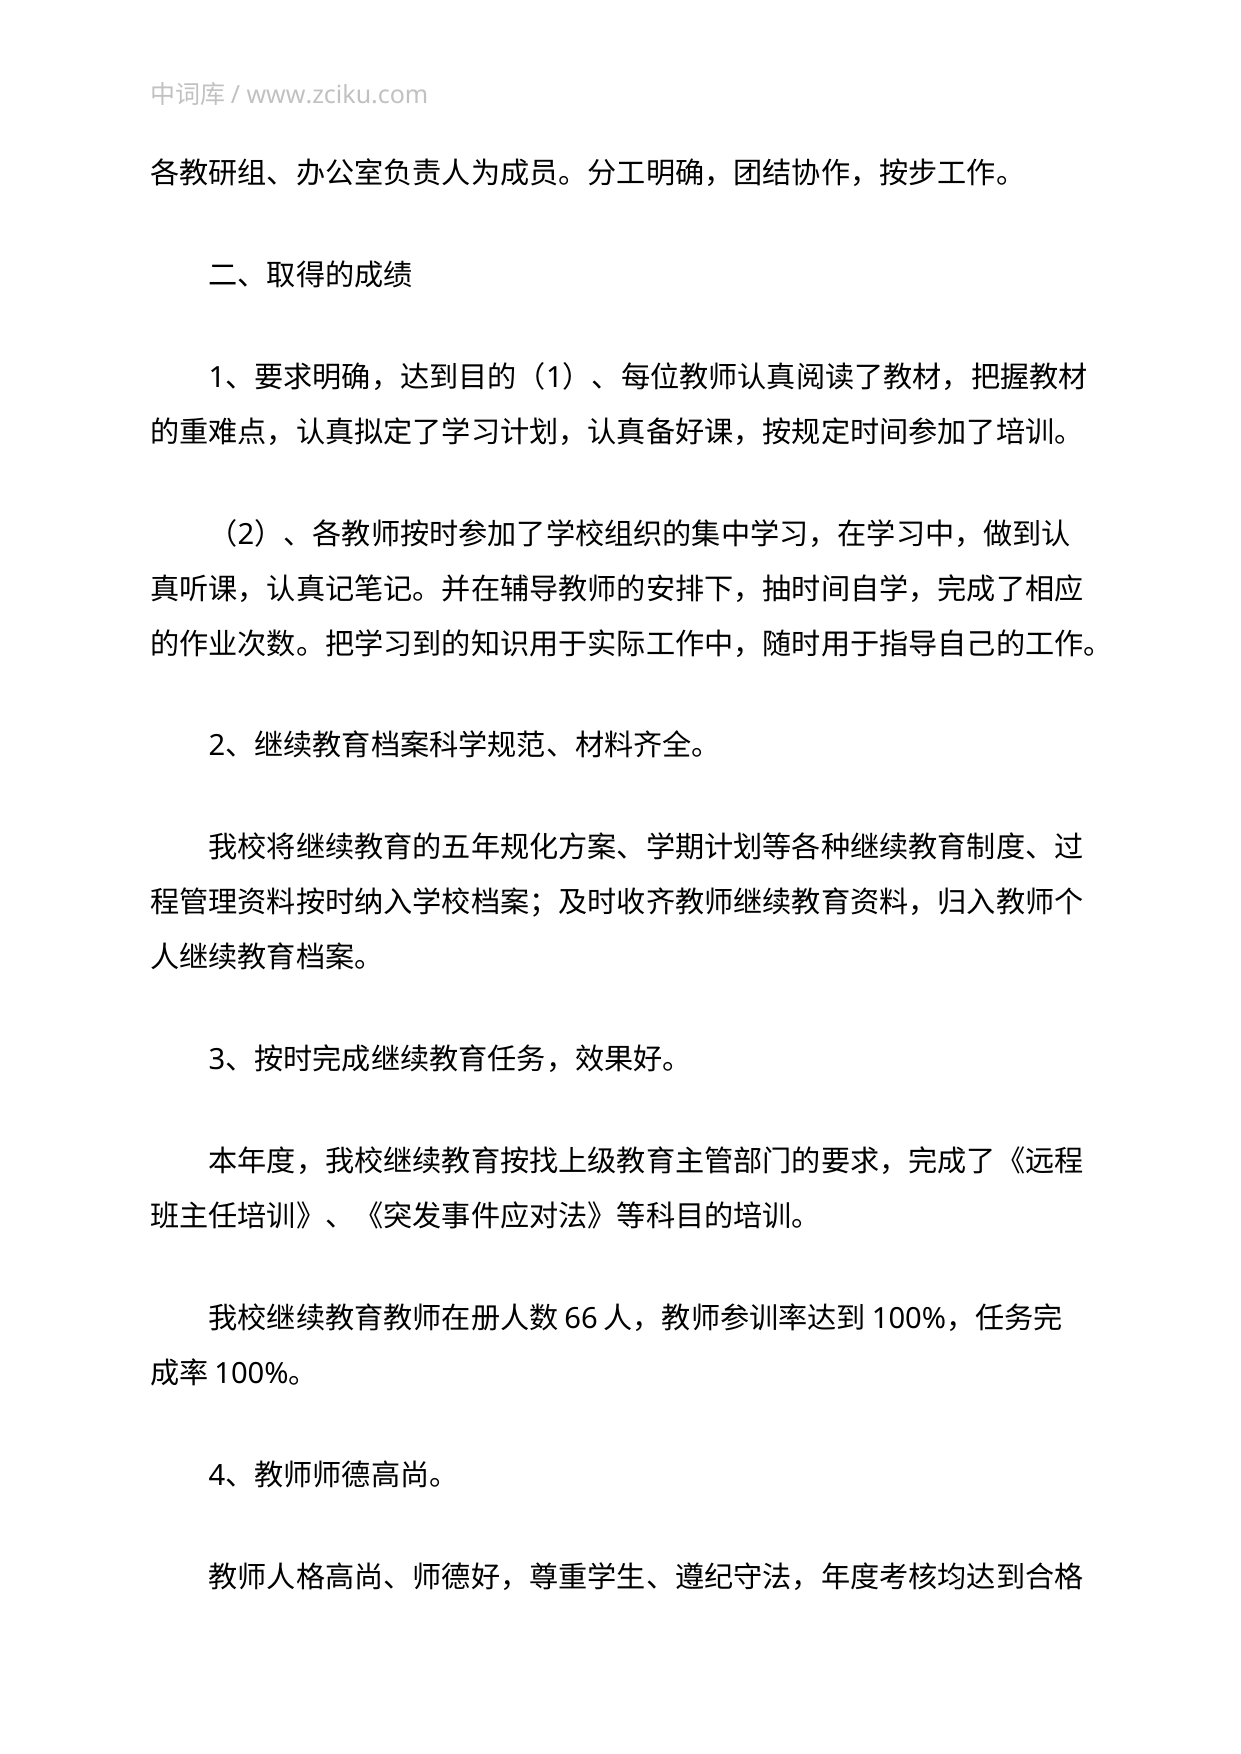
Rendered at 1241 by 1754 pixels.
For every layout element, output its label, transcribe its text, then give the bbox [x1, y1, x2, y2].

text 4、教师师德高尚。 [150, 1451, 1090, 1493]
text 本年度，我校继续教育按找上级教育主管部门的要求，完成了《远程班主任培训》、《突发事件应对法》等科目的培训。 [150, 1137, 1090, 1235]
text 二、取得的成绩 [150, 252, 1090, 294]
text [150, 150, 1090, 192]
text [150, 1553, 1090, 1595]
text 3、按时完成继续教育任务，效果好。 [150, 1036, 1090, 1078]
text 2、继续教育档案科学规范、材料齐全。 [150, 722, 1090, 764]
text （2）、各教师按时参加了学校组织的集中学习，在学习中，做到认真听课，认真记笔记。并在辅导教师的安排下，抽时间自学，完成了相应的作业次数。把学习到的知识用于实际工作中，随时用于指导自己的工作。 [150, 510, 1090, 662]
text 1、要求明确，达到目的（1）、每位教师认真阅读了教材，把握教材的重难点，认真拟定了学习计划，认真备好课，按规定时间参加了培训。 [150, 353, 1090, 451]
text 我校将继续教育的五年规化方案、学期计划等各种继续教育制度、过程管理资料按时纳入学校档案；及时收齐教师继续教育资料，归入教师个人继续教育档案。 [150, 824, 1090, 976]
text 我校继续教育教师在册人数66人，教师参训率达到100%，任务完成率100%。 [150, 1294, 1090, 1392]
